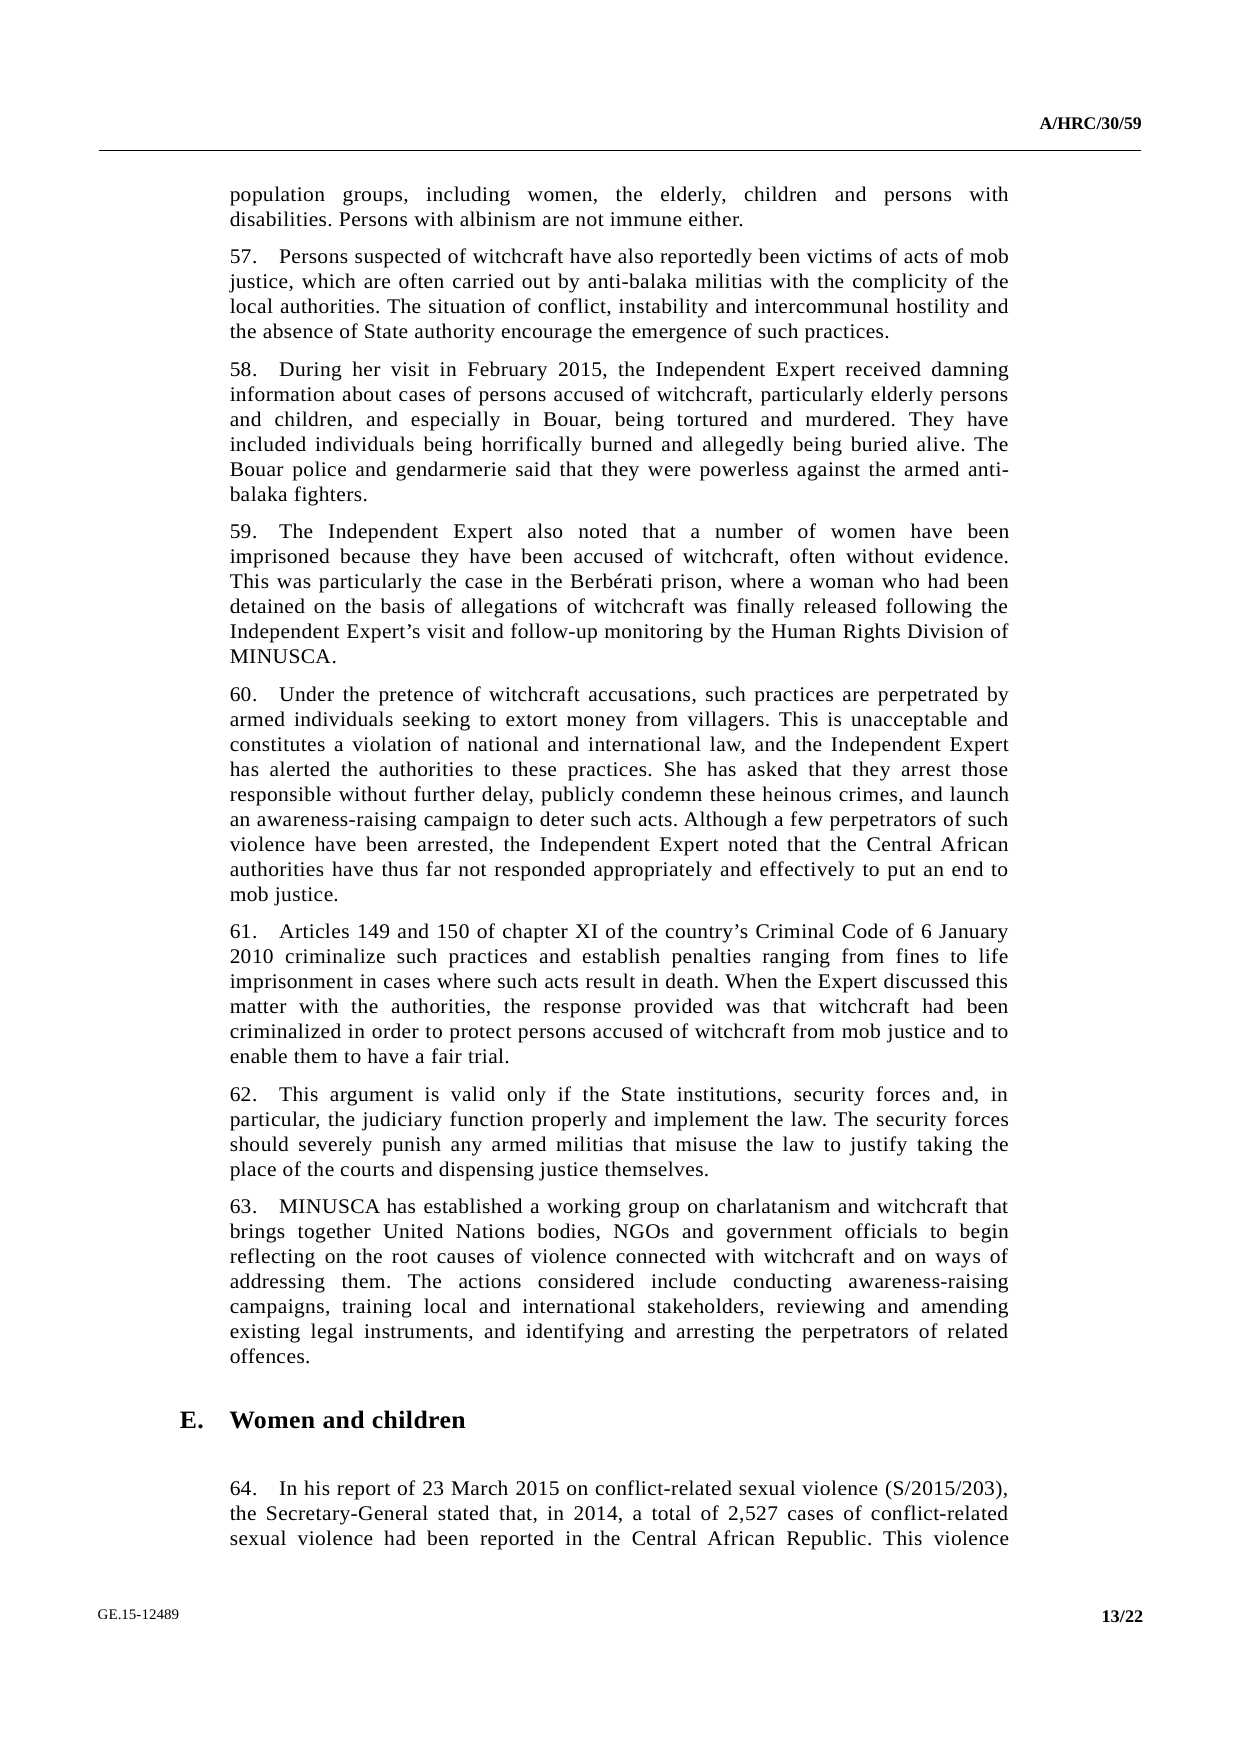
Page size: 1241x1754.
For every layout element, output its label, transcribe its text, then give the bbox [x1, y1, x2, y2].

text 59. The Independent Expert also noted that a number of women have been imprisoned because they have been accused of witchcraft, often without evidence. This was particularly the case in the Berbérati prison, where a woman who had been detained on the basis of allegations of witchcraft was finally released following the Independent Expert’s visit and follow-up monitoring by the Human Rights Division of MINUSCA. [229, 519, 1011, 669]
text 60. Under the pretence of witchcraft accusations, such practices are perpetrated by armed individuals seeking to extort money from villagers. This is unacceptable and constitutes a violation of national and international law, and the Independent Expert has alerted the authorities to these practices. She has asked that they arrest those responsible without further delay, publicly condemn these heinous crimes, and launch an awareness-raising campaign to deter such acts. Although a few perpetrators of such violence have been arrested, the Independent Expert noted that the Central African authorities have thus far not responded appropriately and effectively to put an end to mob justice. [229, 681, 1011, 906]
text 61. Articles 149 and 150 of chapter XI of the country’s Criminal Code of 6 January 2010 criminalize such practices and establish penalties ranging from fines to life imprisonment in cases where such acts result in death. When the Expert discussed this matter with the authorities, the response provided was that witchcraft had been criminalized in order to protect persons accused of witchcraft from mob justice and to enable them to have a fair trial. [229, 919, 1011, 1069]
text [229, 1475, 1011, 1550]
text E. Women and children [97, 1406, 1012, 1434]
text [229, 181, 1011, 231]
text 57. Persons suspected of witchcraft have also reportedly been victims of acts of mob justice, which are often carried out by anti-balaka militias with the complicity of the local authorities. The situation of conflict, instability and intercommunal hostility and the absence of State authority encourage the emergence of such practices. [229, 244, 1011, 344]
text 62. This argument is valid only if the State institutions, security forces and, in particular, the judiciary function properly and implement the law. The security forces should severely punish any armed militias that misuse the law to justify taking the place of the courts and dispensing justice themselves. [229, 1081, 1011, 1181]
text 58. During her visit in February 2015, the Independent Expert received damning information about cases of persons accused of witchcraft, particularly elderly persons and children, and especially in Bouar, being tortured and murdered. They have included individuals being horrifically burned and allegedly being buried alive. The Bouar police and gendarmerie said that they were powerless against the armed anti-balaka fighters. [229, 356, 1011, 506]
text 63. MINUSCA has established a working group on charlatanism and witchcraft that brings together United Nations bodies, NGOs and government officials to begin reflecting on the root causes of violence connected with witchcraft and on ways of addressing them. The actions considered include conducting awareness-raising campaigns, training local and international stakeholders, reviewing and amending existing legal instruments, and identifying and arresting the perpetrators of related offences. [229, 1194, 1011, 1369]
